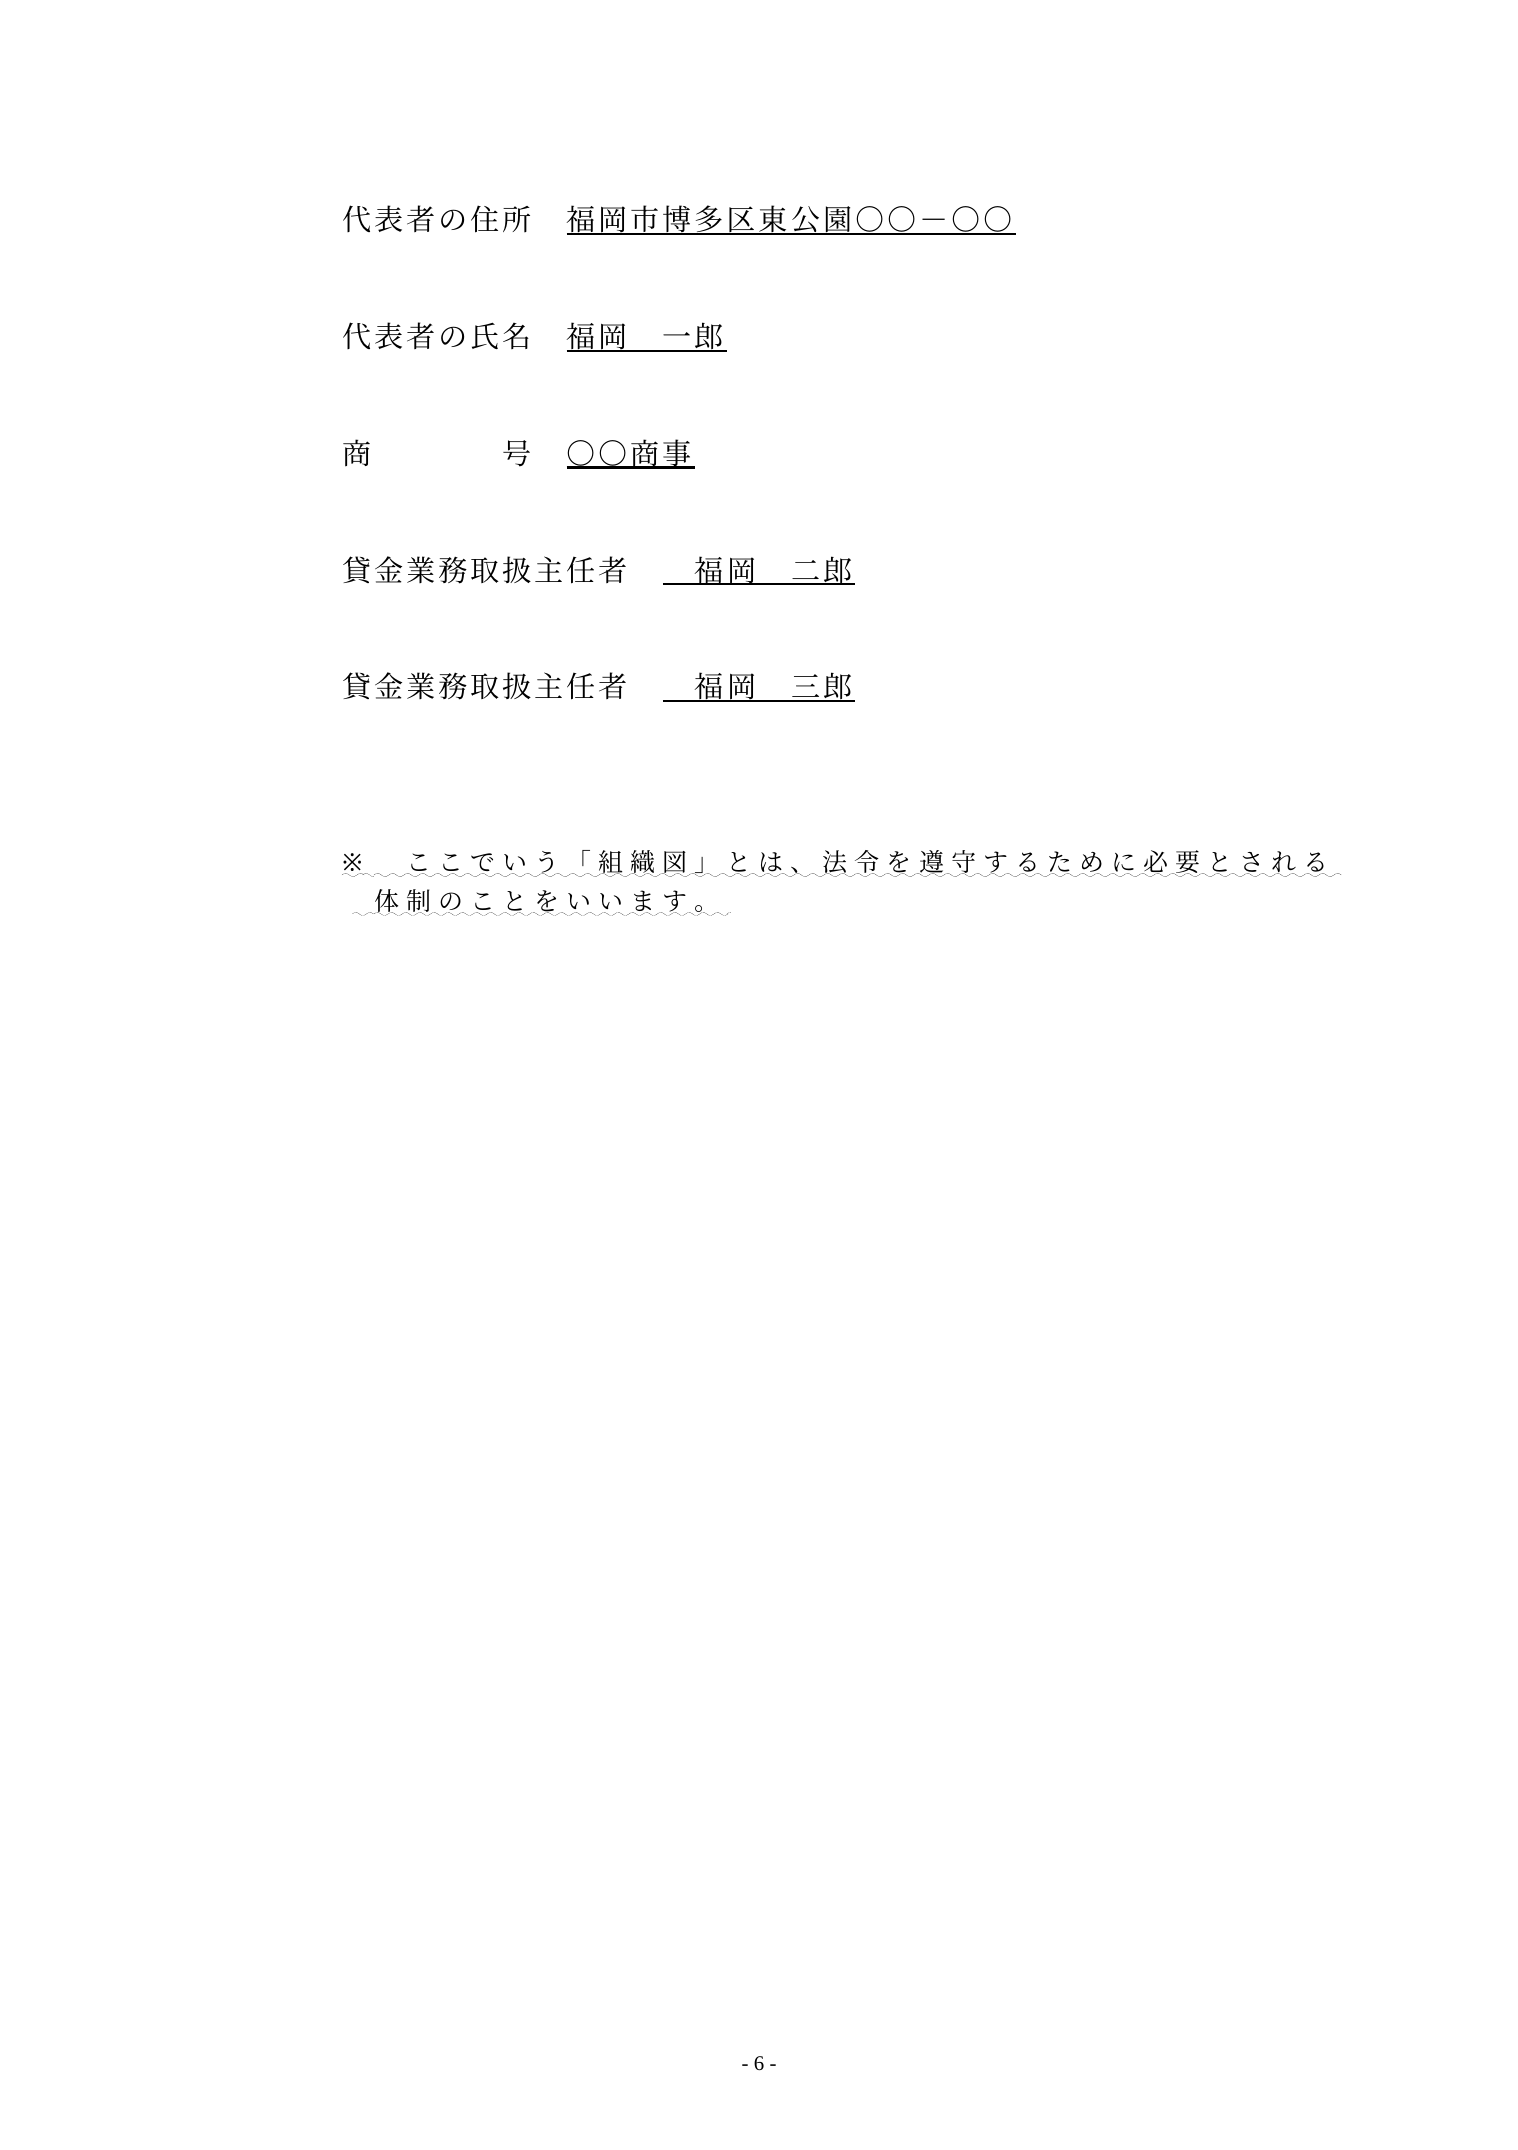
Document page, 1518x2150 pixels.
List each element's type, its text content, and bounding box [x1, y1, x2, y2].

text 代表者の氏名 福岡 一郎 [330, 296, 1336, 373]
text 貸金業務取扱主任者 福岡 二郎 [330, 529, 1336, 607]
text 商 号 ○○商事 [330, 412, 1336, 490]
text 代表者の住所 福岡市博多区東公園○○－○○ [330, 179, 1336, 257]
text ※ ここでいう「組織図」とは、法令を遵守するために必要とされる体制のことをいいます。 [330, 841, 1336, 919]
text 貸金業務取扱主任者 福岡 三郎 [330, 646, 1336, 724]
